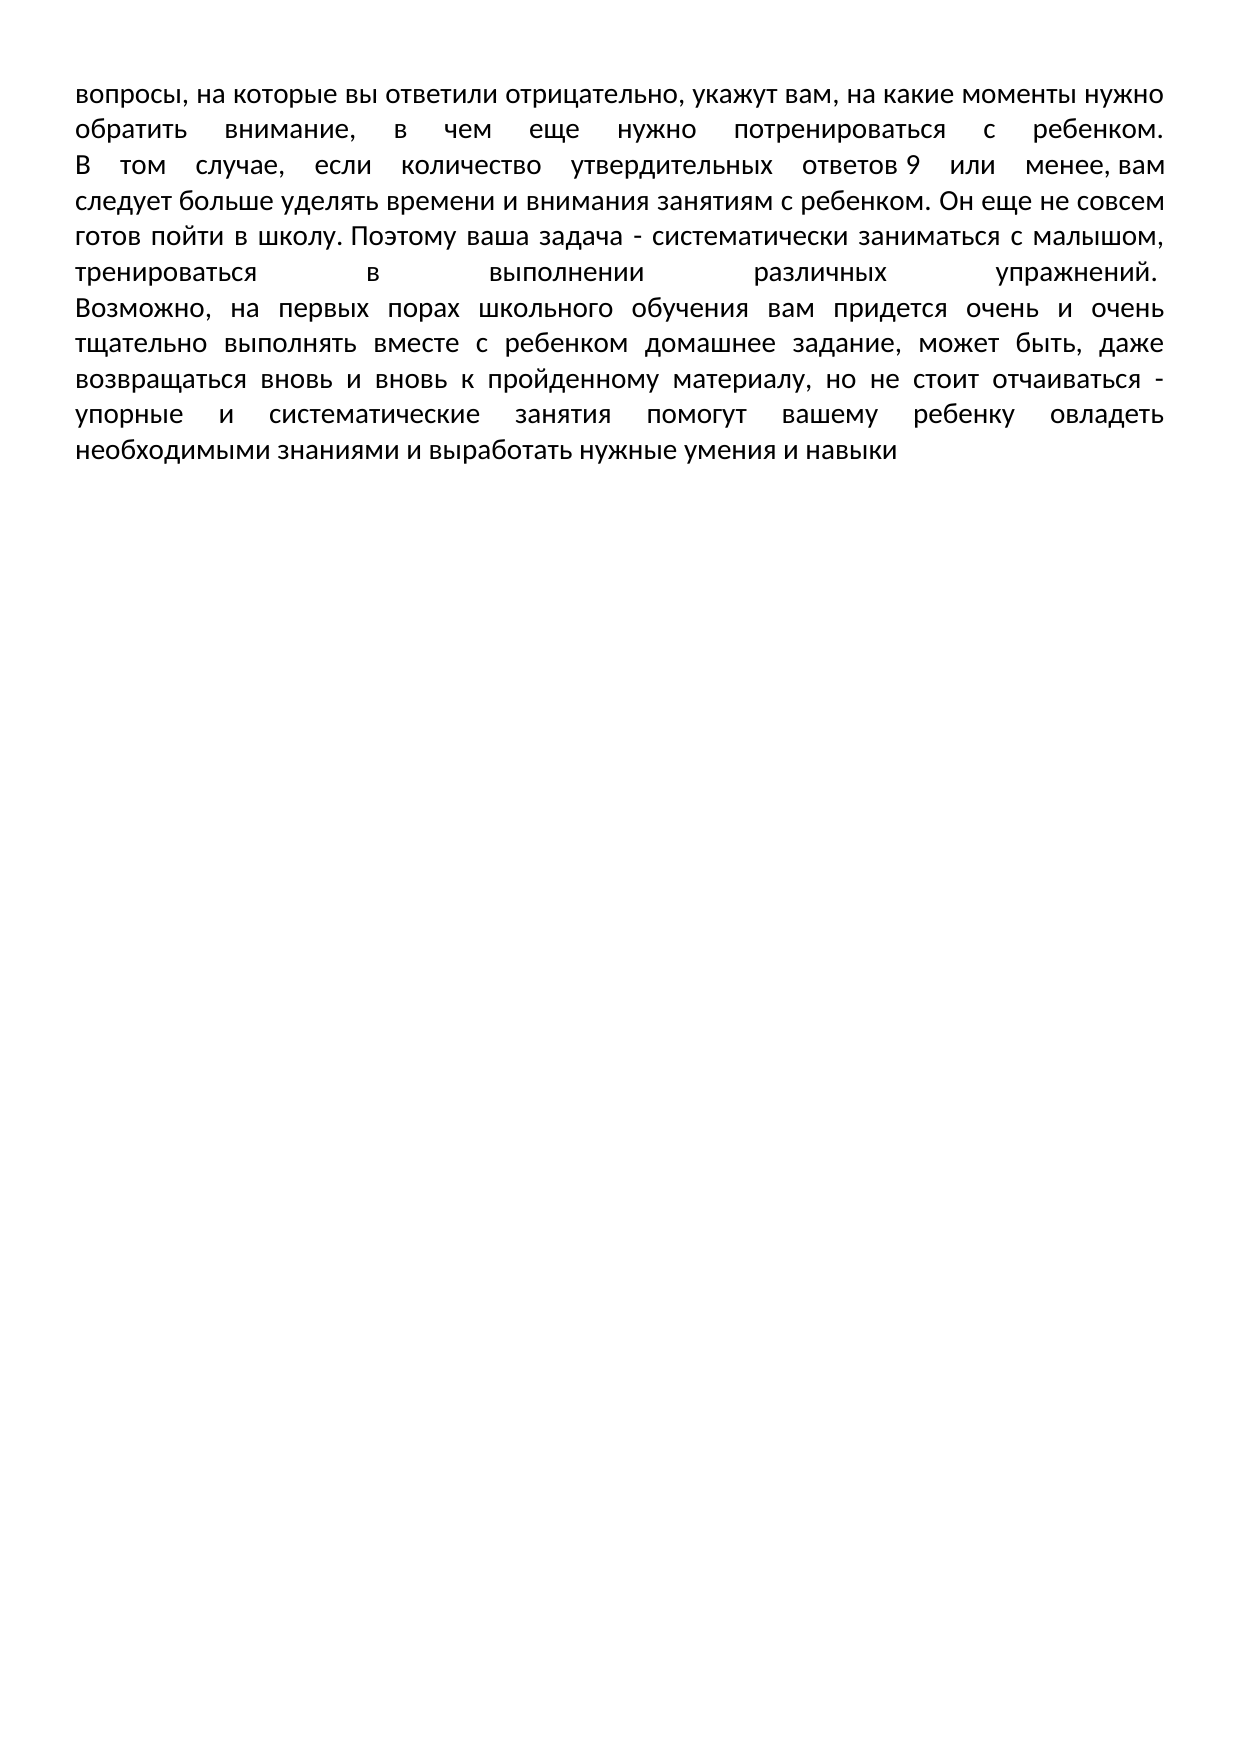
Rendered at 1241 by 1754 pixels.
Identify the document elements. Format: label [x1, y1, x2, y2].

text [75, 75, 1165, 467]
